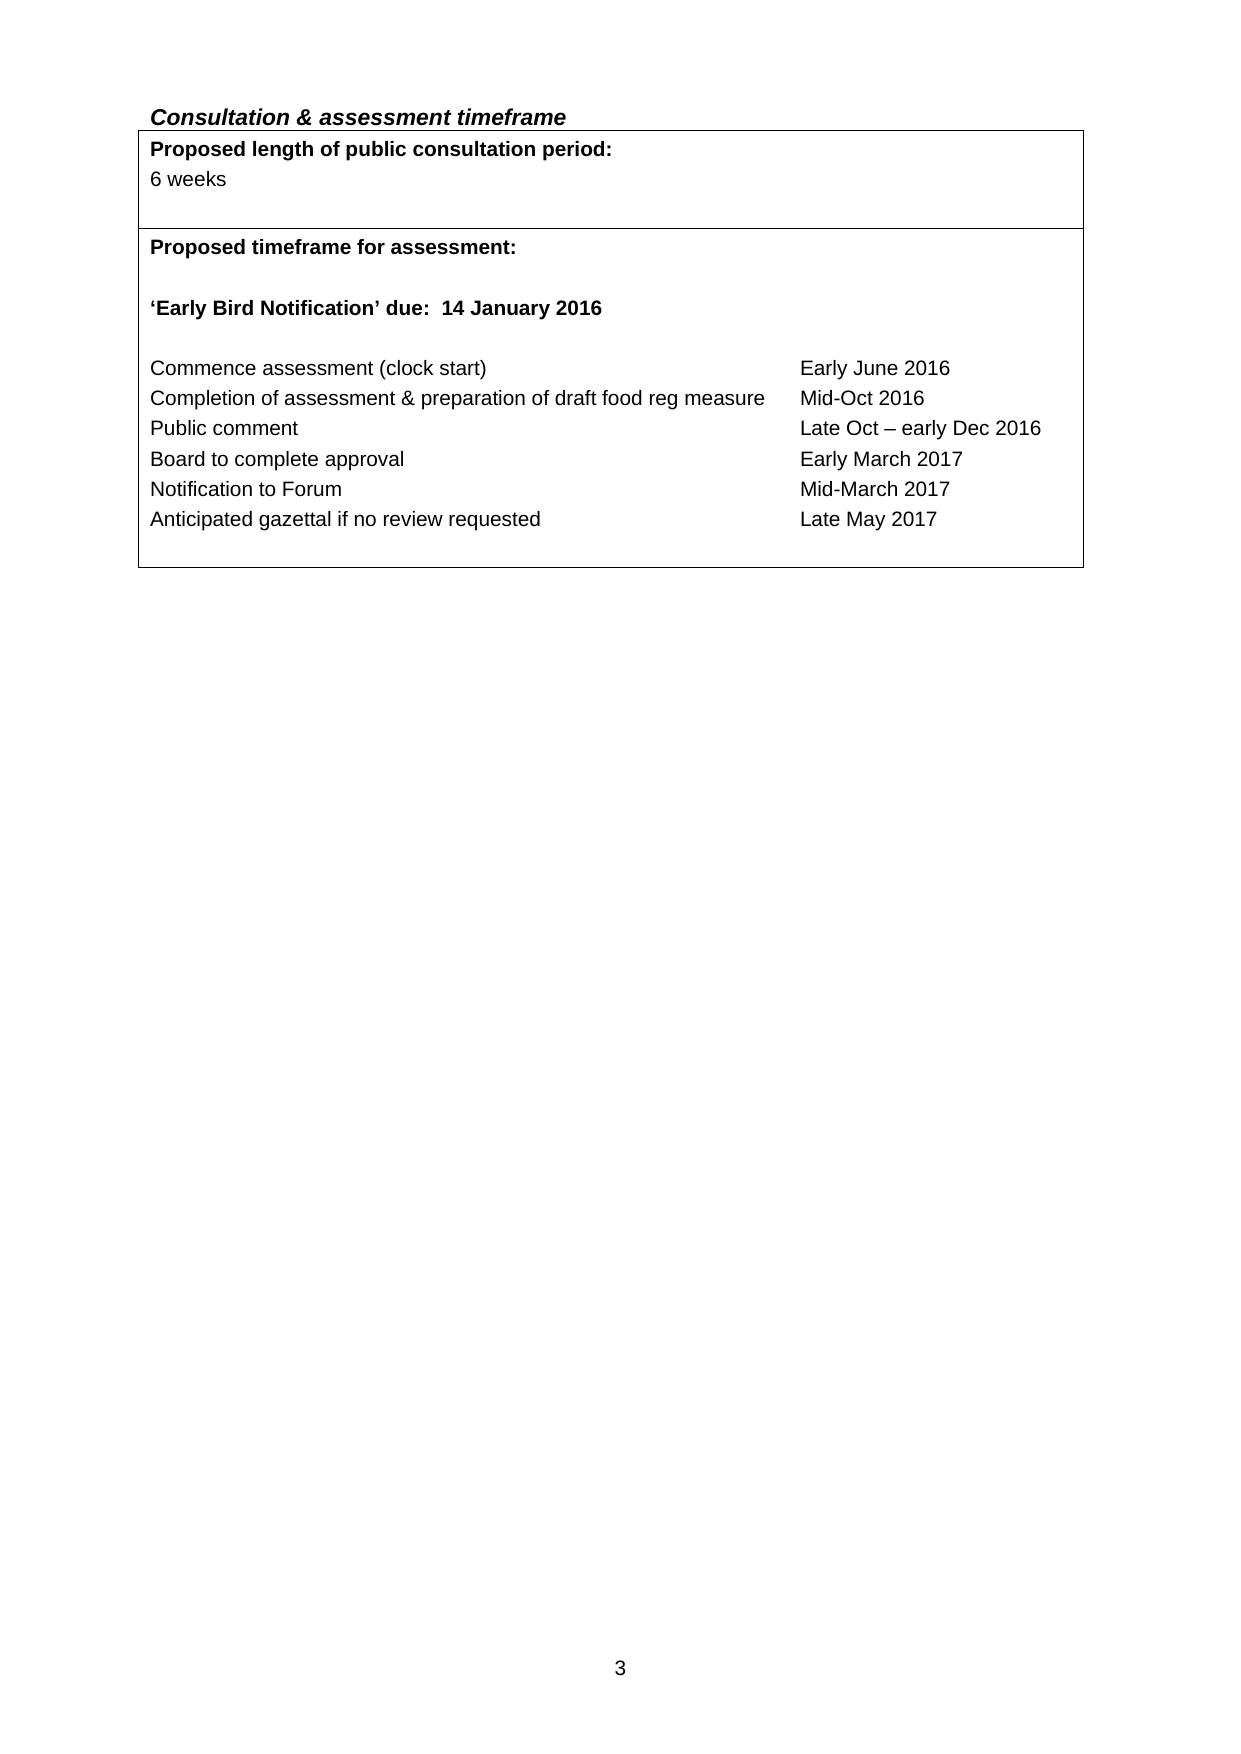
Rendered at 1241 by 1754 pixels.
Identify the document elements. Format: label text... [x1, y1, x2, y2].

table_cell Proposed timeframe for assessment: ‘Early Bird Notification’ due: 14 January 2016 Commence assessment (clock start) Early June 2016 Completion of assessment & preparation of draft food reg measure Mid-Oct 2016 Public comment Late Oct – early Dec 2016 Board to complete approval Early March 2017 Notification to Forum Mid-March 2017 Anticipated gazettal if no review requested Late May 2017 [139, 229, 1083, 567]
text Consultation & assessment timeframe [150, 103, 1090, 130]
table_header Proposed length of public consultation period: 6 weeks [139, 131, 1083, 228]
